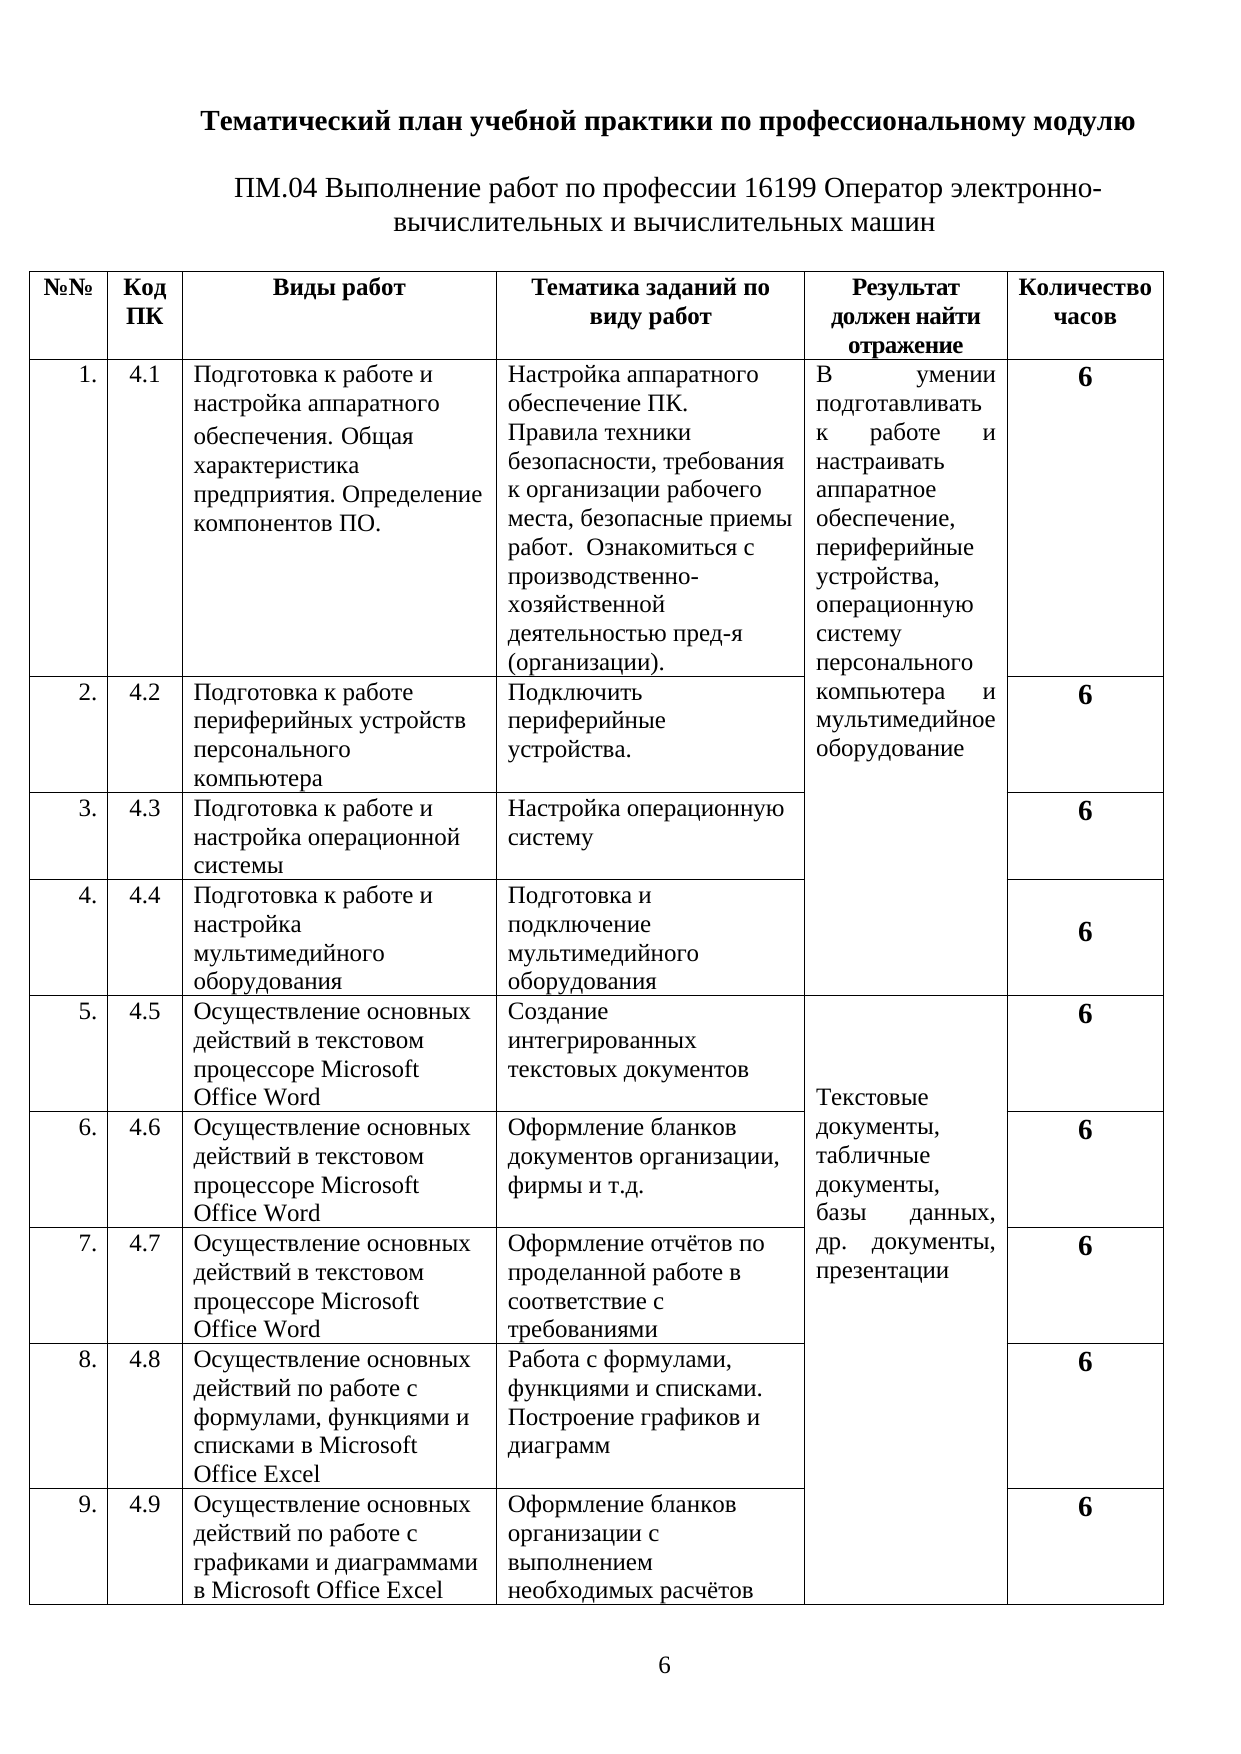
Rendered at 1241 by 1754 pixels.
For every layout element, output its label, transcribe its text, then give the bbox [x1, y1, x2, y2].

table_cell 4.9 [108, 1489, 182, 1604]
table_cell Подготовка и подключение мультимедийного оборудования [497, 880, 804, 995]
table_header Виды работ [183, 272, 496, 358]
table_cell 6 [1008, 1228, 1163, 1343]
table_cell 4.6 [108, 1112, 182, 1227]
table_cell Осуществление основных действий в текстовом процессоре Microsoft Office Word [183, 996, 496, 1111]
table_cell [30, 677, 107, 792]
table_cell [30, 1228, 107, 1343]
table_cell Подготовка к работе и настройка аппаратного обеспечения. Общая характеристика предприятия. Определение компонентов ПО. [183, 360, 496, 676]
table_header Количество часов [1008, 272, 1163, 358]
table_cell 4.7 [108, 1228, 182, 1343]
table_cell Осуществление основных действий в текстовом процессоре Microsoft Office Word [183, 1112, 496, 1227]
table_cell [30, 360, 107, 676]
table_cell [30, 880, 107, 995]
table_cell Подключить периферийные устройства. [497, 677, 804, 792]
table_cell 6 [1008, 1112, 1163, 1227]
table_cell [30, 1344, 107, 1488]
table_header Результат должен найти отражение [805, 272, 1007, 358]
table_cell 6 [1008, 793, 1163, 879]
table_cell Настройка аппаратного обеспечение ПК. Правила техники безопасности, требования к организации рабочего места, безопасные приемы работ. Ознакомиться с производственно-хозяйственной деятельностью пред-я (организации). [497, 360, 804, 676]
table_cell Оформление бланков документов организации, фирмы и т.д. [497, 1112, 804, 1227]
table_cell 6 [1008, 677, 1163, 792]
table_cell 4.3 [108, 793, 182, 879]
table_cell Подготовка к работе периферийных устройств персонального компьютера [183, 677, 496, 792]
text Тематический план учебной практики по профессиональному модулю [148, 103, 1181, 137]
table_cell 6 [1008, 1489, 1163, 1604]
table_cell 6 [1008, 996, 1163, 1111]
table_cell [183, 1489, 496, 1604]
table_cell Работа с формулами, функциями и списками. Построение графиков и диаграмм [497, 1344, 804, 1488]
table_cell Подготовка к работе и настройка мультимедийного оборудования [183, 880, 496, 995]
table_header №№ [30, 272, 107, 358]
table_cell [30, 1112, 107, 1227]
table_cell 4.5 [108, 996, 182, 1111]
table_cell В умении подготавливать к работе и настраивать аппаратное обеспечение, периферийные устройства, операционную систему персонального компьютера и мультимедийное оборудование [805, 360, 1007, 995]
table_cell [30, 1489, 107, 1604]
table_cell 4.4 [108, 880, 182, 995]
table_cell Оформление бланков организации с выполнением необходимых расчётов [497, 1489, 804, 1604]
table_header Код ПК [108, 272, 182, 358]
table_cell Настройка операционную систему [497, 793, 804, 879]
text ПМ.04 Выполнение работ по профессии 16199 Оператор электронно-вычислительных и вычислительных машин [148, 171, 1181, 238]
table_cell Создание интегрированных текстовых документов [497, 996, 804, 1111]
table_cell 6 [1008, 360, 1163, 676]
table_cell 4.8 [108, 1344, 182, 1488]
table_cell 4.1 [108, 360, 182, 676]
table_cell Оформление отчётов по проделанной работе в соответствие с требованиями [497, 1228, 804, 1343]
table_cell Подготовка к работе и настройка операционной системы [183, 793, 496, 879]
table_cell 6 [1008, 1344, 1163, 1488]
table_header Тематика заданий по виду работ [497, 272, 804, 358]
table_cell [30, 793, 107, 879]
table_cell Осуществление основных действий в текстовом процессоре Microsoft Office Word [183, 1228, 496, 1343]
table_cell 6 [1008, 880, 1163, 995]
table_cell Осуществление основных действий по работе с формулами, функциями и списками в Microsoft Office Excel [183, 1344, 496, 1488]
table_cell 4.2 [108, 677, 182, 792]
table_cell [30, 996, 107, 1111]
table_cell Текстовые документы, табличные документы, базы данных, др. документы, презентации [805, 996, 1007, 1604]
